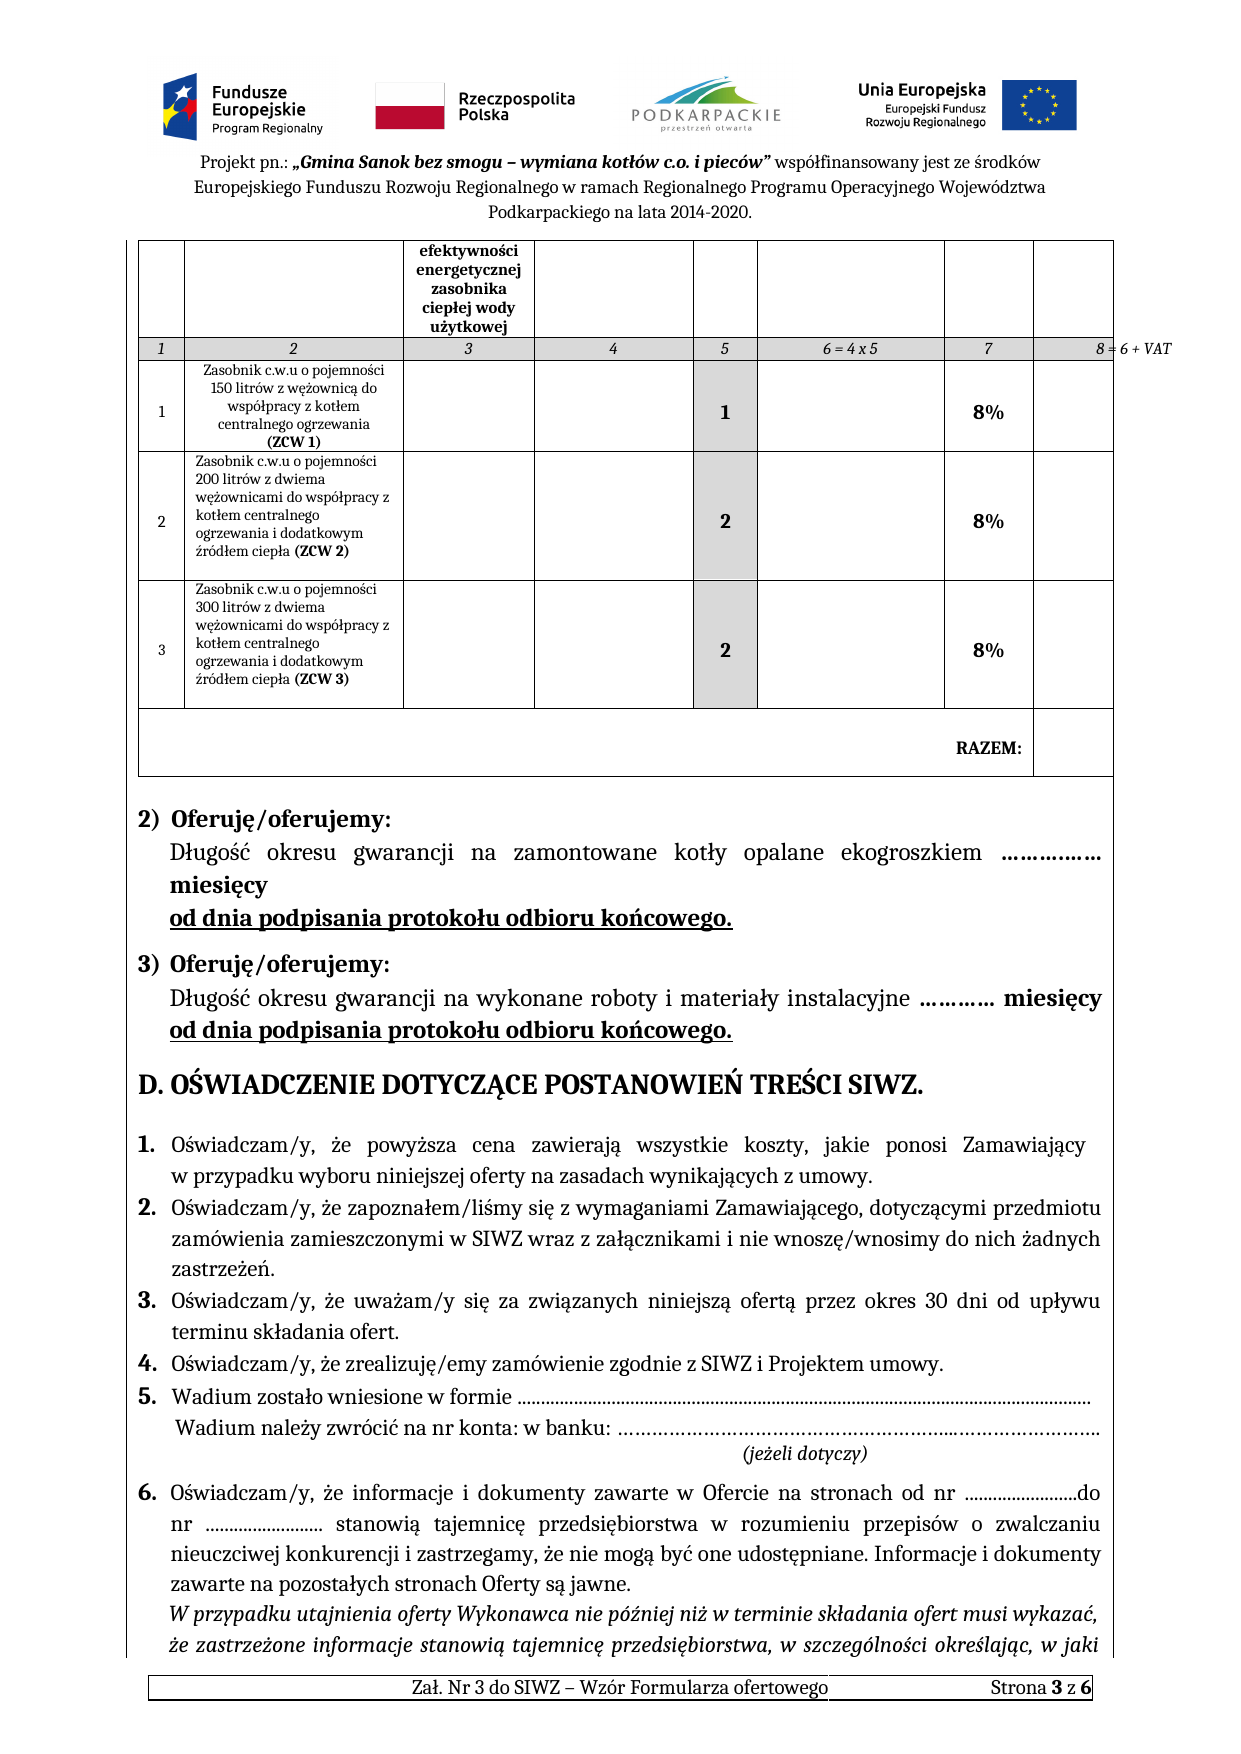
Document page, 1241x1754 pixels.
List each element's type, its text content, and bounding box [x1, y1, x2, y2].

picture [842, 62, 1094, 147]
picture [360, 67, 590, 145]
picture [612, 56, 800, 152]
picture [147, 56, 339, 157]
